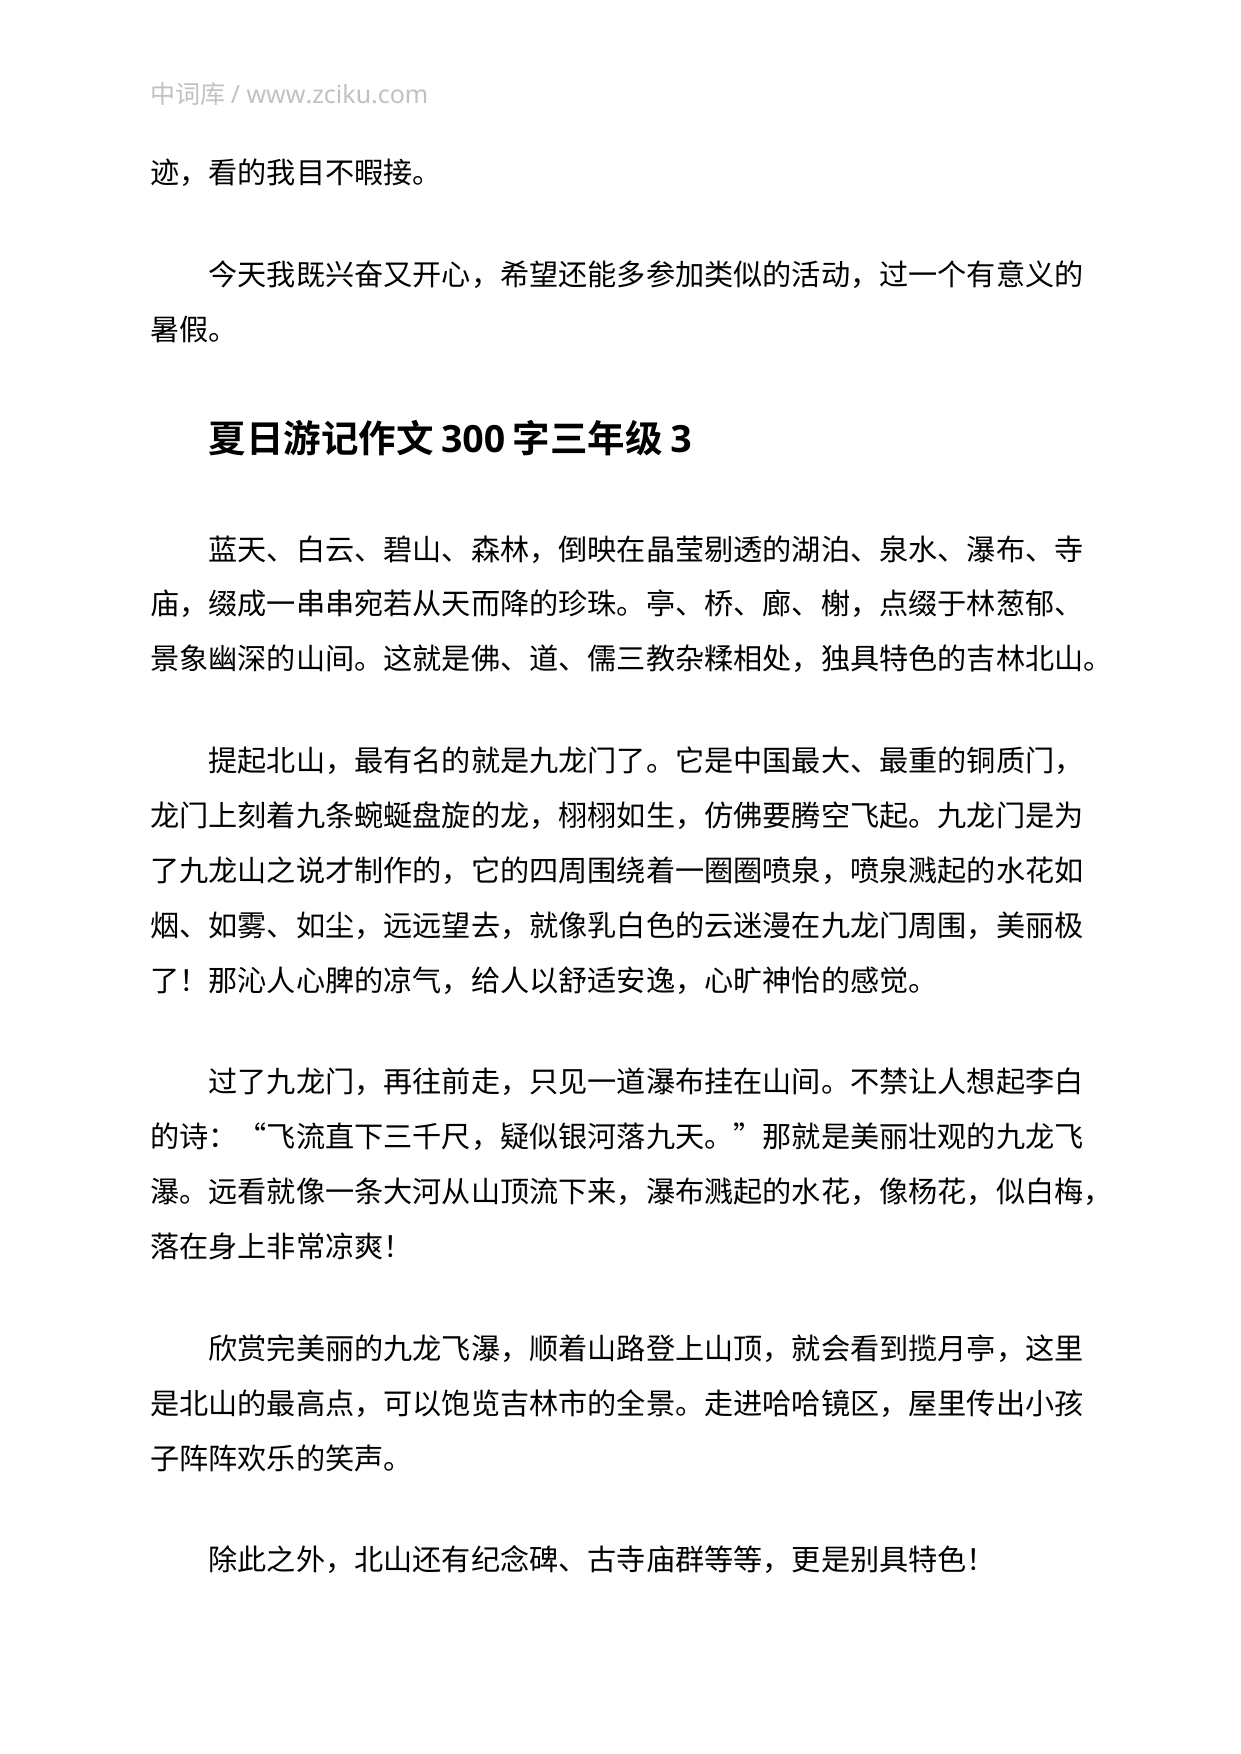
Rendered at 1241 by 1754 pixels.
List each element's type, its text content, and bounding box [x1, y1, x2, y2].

text 夏日游记作文300字三年级3 [150, 408, 1090, 463]
text 蓝天、白云、碧山、森林，倒映在晶莹剔透的湖泊、泉水、瀑布、寺庙，缀成一串串宛若从天而降的珍珠。亭、桥、廊、榭，点缀于林葱郁、景象幽深的山间。这就是佛、道、儒三教杂糅相处，独具特色的吉林北山。 [150, 526, 1090, 678]
text 除此之外，北山还有纪念碑、古寺庙群等等，更是别具特色！ [150, 1537, 1090, 1579]
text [150, 150, 1090, 192]
text 提起北山，最有名的就是九龙门了。它是中国最大、最重的铜质门，龙门上刻着九条蜿蜒盘旋的龙，栩栩如生，仿佛要腾空飞起。九龙门是为了九龙山之说才制作的，它的四周围绕着一圈圈喷泉，喷泉溅起的水花如烟、如雾、如尘，远远望去，就像乳白色的云迷漫在九龙门周围，美丽极了！那沁人心脾的凉气，给人以舒适安逸，心旷神怡的感觉。 [150, 738, 1090, 999]
text 过了九龙门，再往前走，只见一道瀑布挂在山间。不禁让人想起李白的诗：“飞流直下三千尺，疑似银河落九天。”那就是美丽壮观的九龙飞瀑。远看就像一条大河从山顶流下来，瀑布溅起的水花，像杨花，似白梅，落在身上非常凉爽！ [150, 1059, 1090, 1266]
text 今天我既兴奋又开心，希望还能多参加类似的活动，过一个有意义的暑假。 [150, 252, 1090, 349]
text 欣赏完美丽的九龙飞瀑，顺着山路登上山顶，就会看到揽月亭，这里是北山的最高点，可以饱览吉林市的全景。走进哈哈镜区，屋里传出小孩子阵阵欢乐的笑声。 [150, 1325, 1090, 1477]
